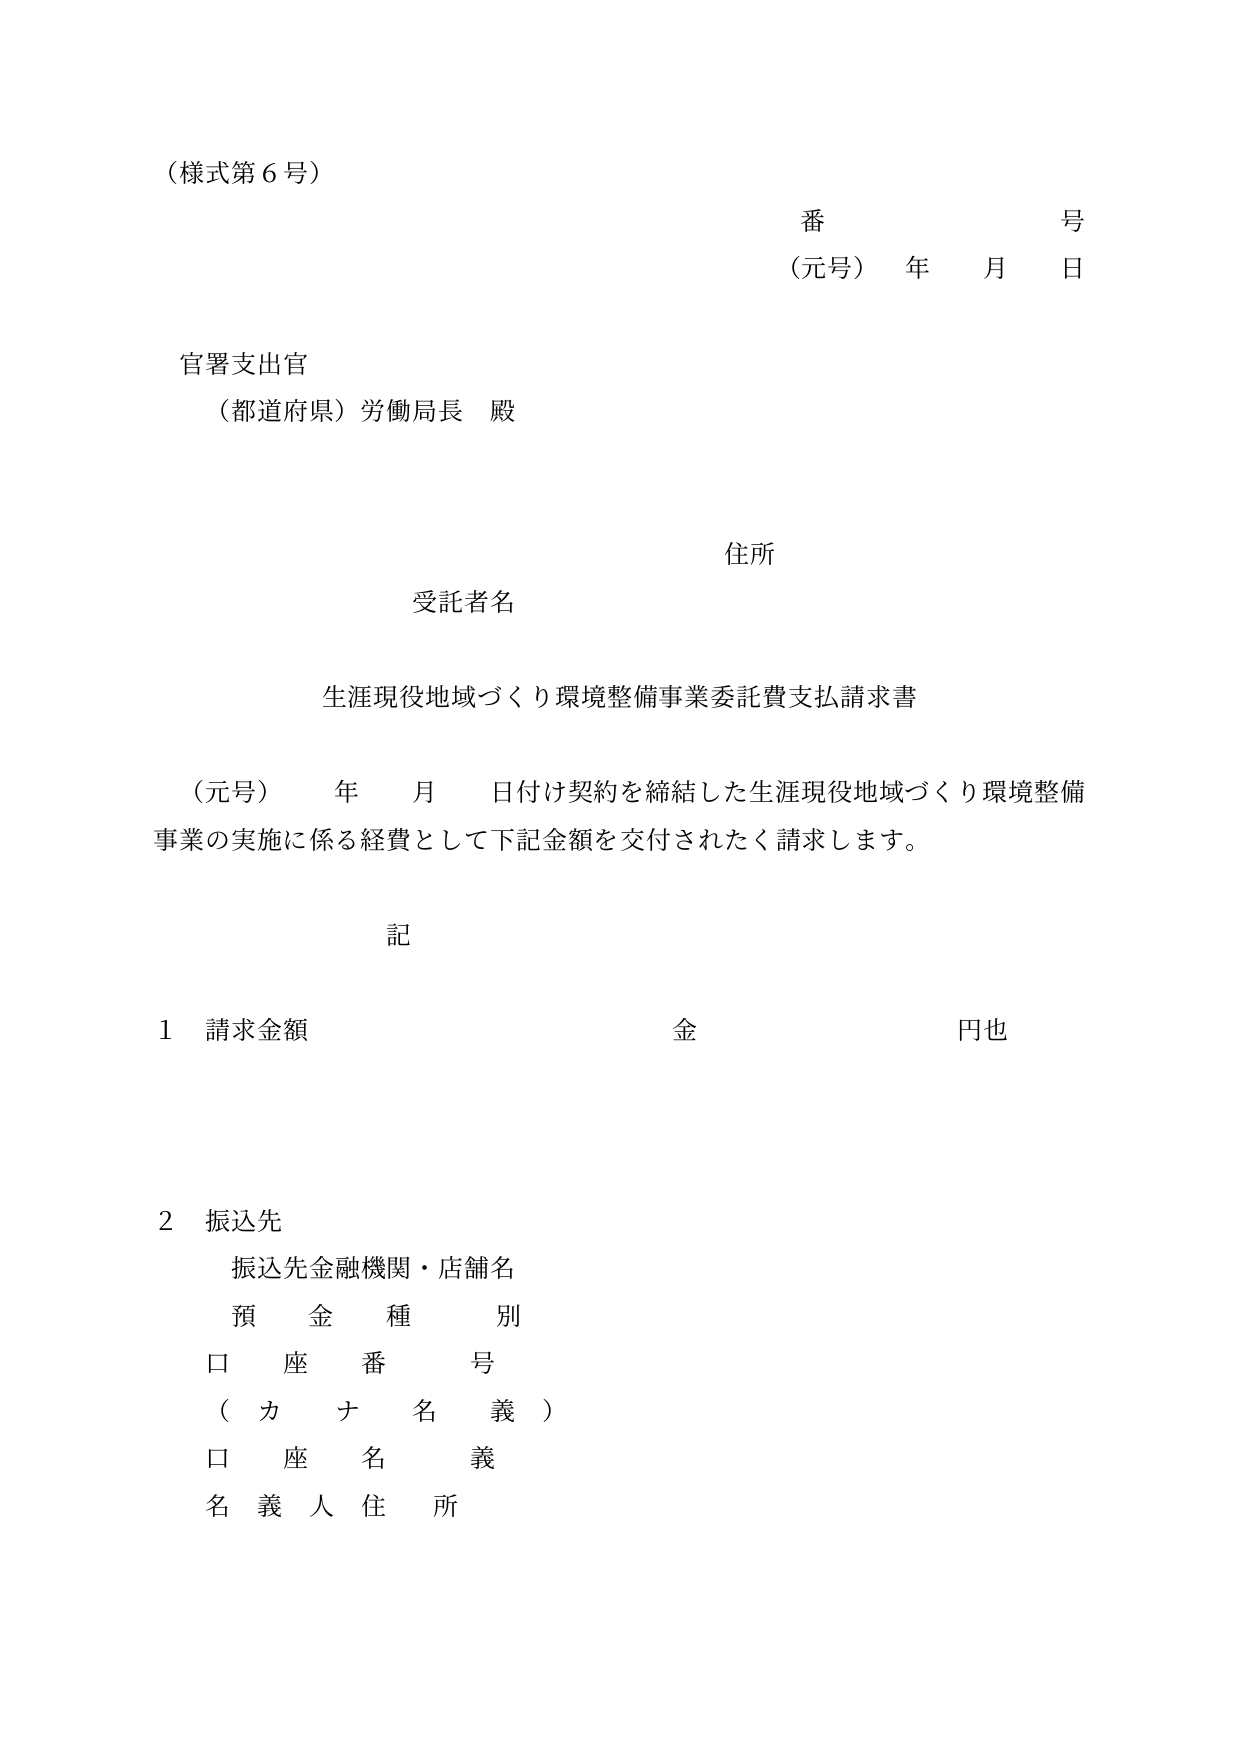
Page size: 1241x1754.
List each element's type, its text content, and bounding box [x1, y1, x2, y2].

text 振込先金融機関・店舗名 [153, 1243, 1087, 1291]
text 名義人住所 [153, 1481, 1087, 1529]
text （様式第６号） [153, 148, 1087, 196]
text ２ 振込先 [153, 1195, 1087, 1243]
text 口座番号 [153, 1338, 1087, 1386]
text 番 号 [153, 196, 1087, 243]
text 口座名義 [153, 1433, 1087, 1481]
text （元号） 年 月 日付け契約を締結した生涯現役地域づくり環境整備事業の実施に係る経費として下記金額を交付されたく請求します。 [153, 767, 1087, 862]
text 記 [153, 910, 1087, 957]
text （元号） 年 月 日 [153, 243, 1087, 291]
text １ 請求金額 金 円也 [153, 1005, 1087, 1053]
text 預金種別 [153, 1291, 1087, 1338]
text （ カ ナ 名 義 ） [153, 1386, 1087, 1433]
text 生涯現役地域づくり環境整備事業委託費支払請求書 [153, 672, 1087, 719]
text 受託者名 [153, 577, 1087, 624]
text 住所 [153, 529, 1087, 577]
text （都道府県）労働局長 殿 [153, 386, 1087, 434]
text 官署支出官 [153, 338, 1087, 386]
